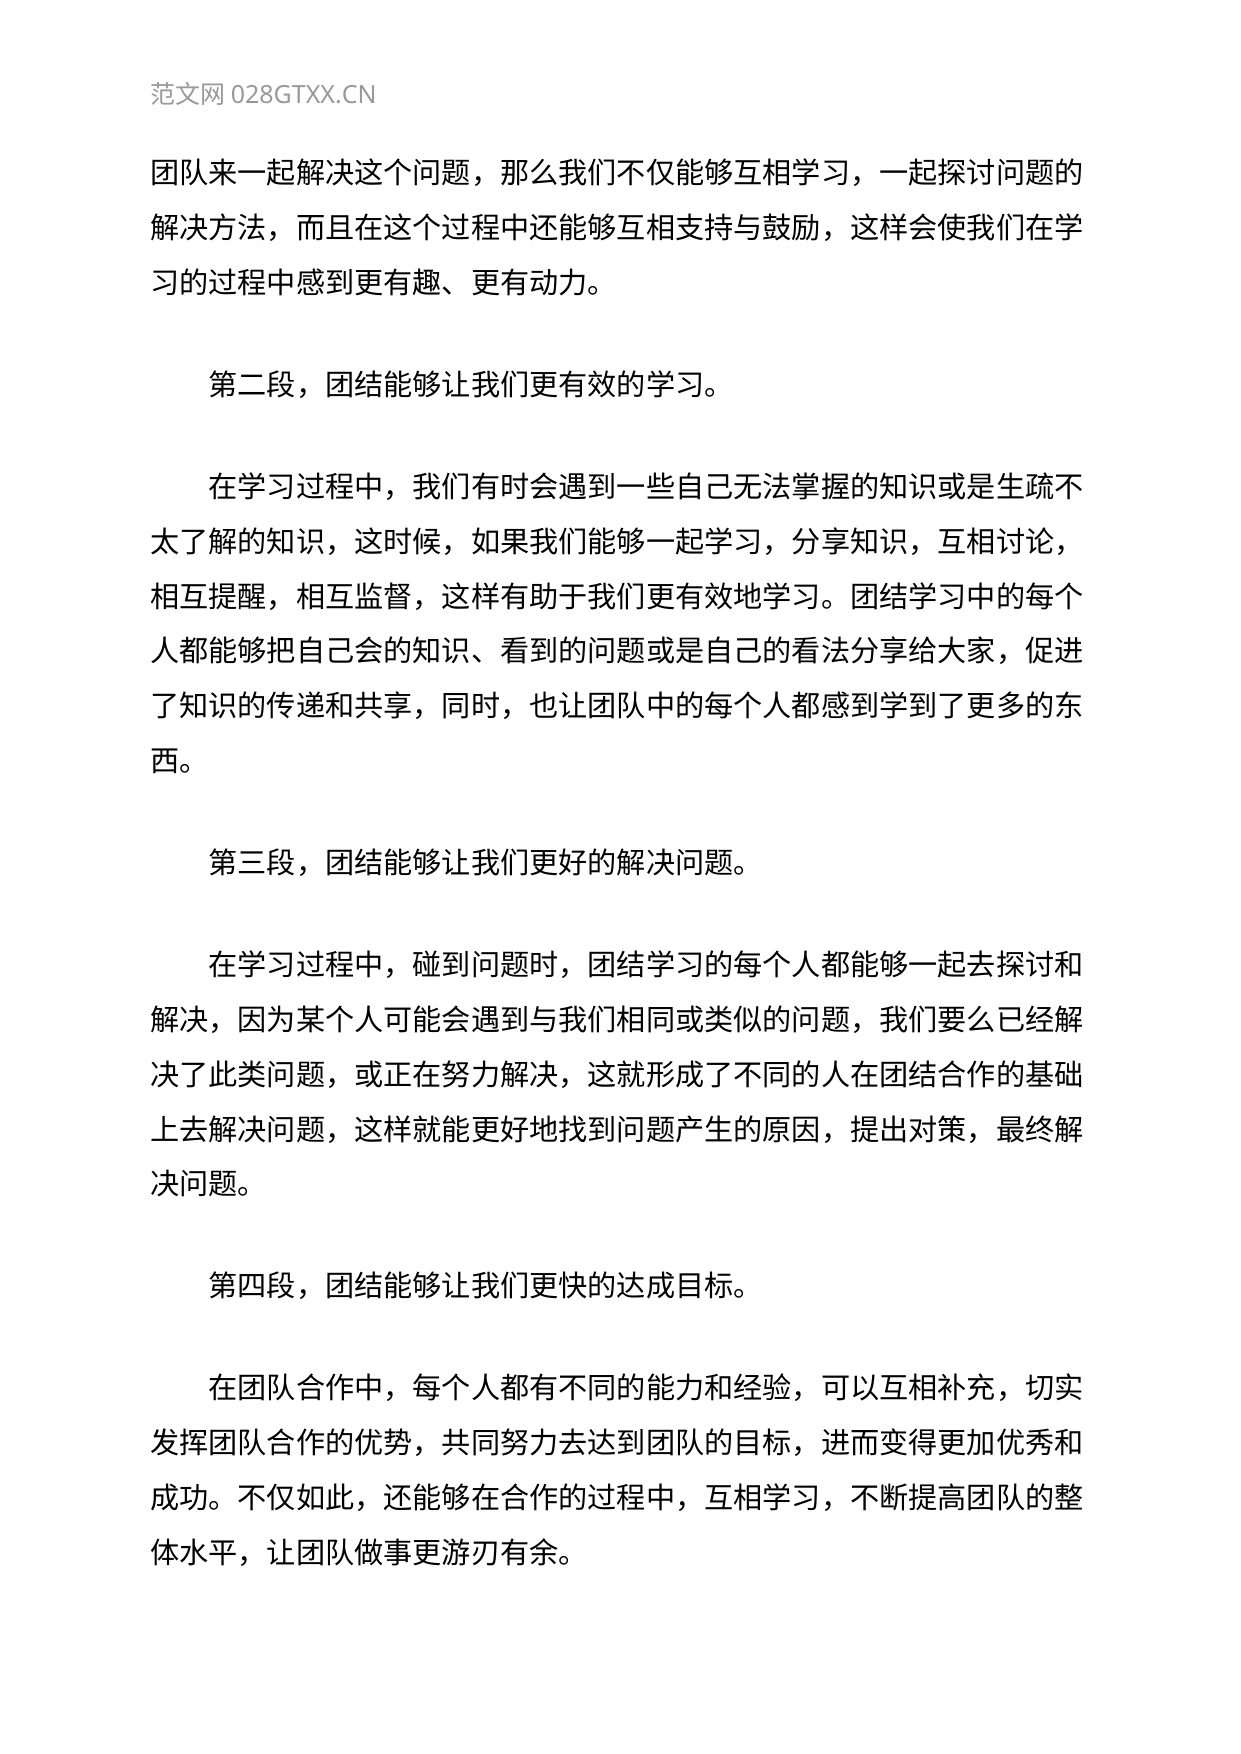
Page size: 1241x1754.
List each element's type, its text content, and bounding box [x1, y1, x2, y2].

text 第三段，团结能够让我们更好的解决问题。 [150, 839, 1090, 882]
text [150, 150, 1090, 302]
text 第二段，团结能够让我们更有效的学习。 [150, 362, 1090, 404]
text 第四段，团结能够让我们更快的达成目标。 [150, 1263, 1090, 1305]
text 在团队合作中，每个人都有不同的能力和经验，可以互相补充，切实发挥团队合作的优势，共同努力去达到团队的目标，进而变得更加优秀和成功。不仅如此，还能够在合作的过程中，互相学习，不断提高团队的整体水平，让团队做事更游刃有余。 [150, 1364, 1090, 1571]
text 在学习过程中，我们有时会遇到一些自己无法掌握的知识或是生疏不太了解的知识，这时候，如果我们能够一起学习，分享知识，互相讨论，相互提醒，相互监督，这样有助于我们更有效地学习。团结学习中的每个人都能够把自己会的知识、看到的问题或是自己的看法分享给大家，促进了知识的传递和共享，同时，也让团队中的每个人都感到学到了更多的东西。 [150, 463, 1090, 780]
text 在学习过程中，碰到问题时，团结学习的每个人都能够一起去探讨和解决，因为某个人可能会遇到与我们相同或类似的问题，我们要么已经解决了此类问题，或正在努力解决，这就形成了不同的人在团结合作的基础上去解决问题，这样就能更好地找到问题产生的原因，提出对策，最终解决问题。 [150, 941, 1090, 1203]
